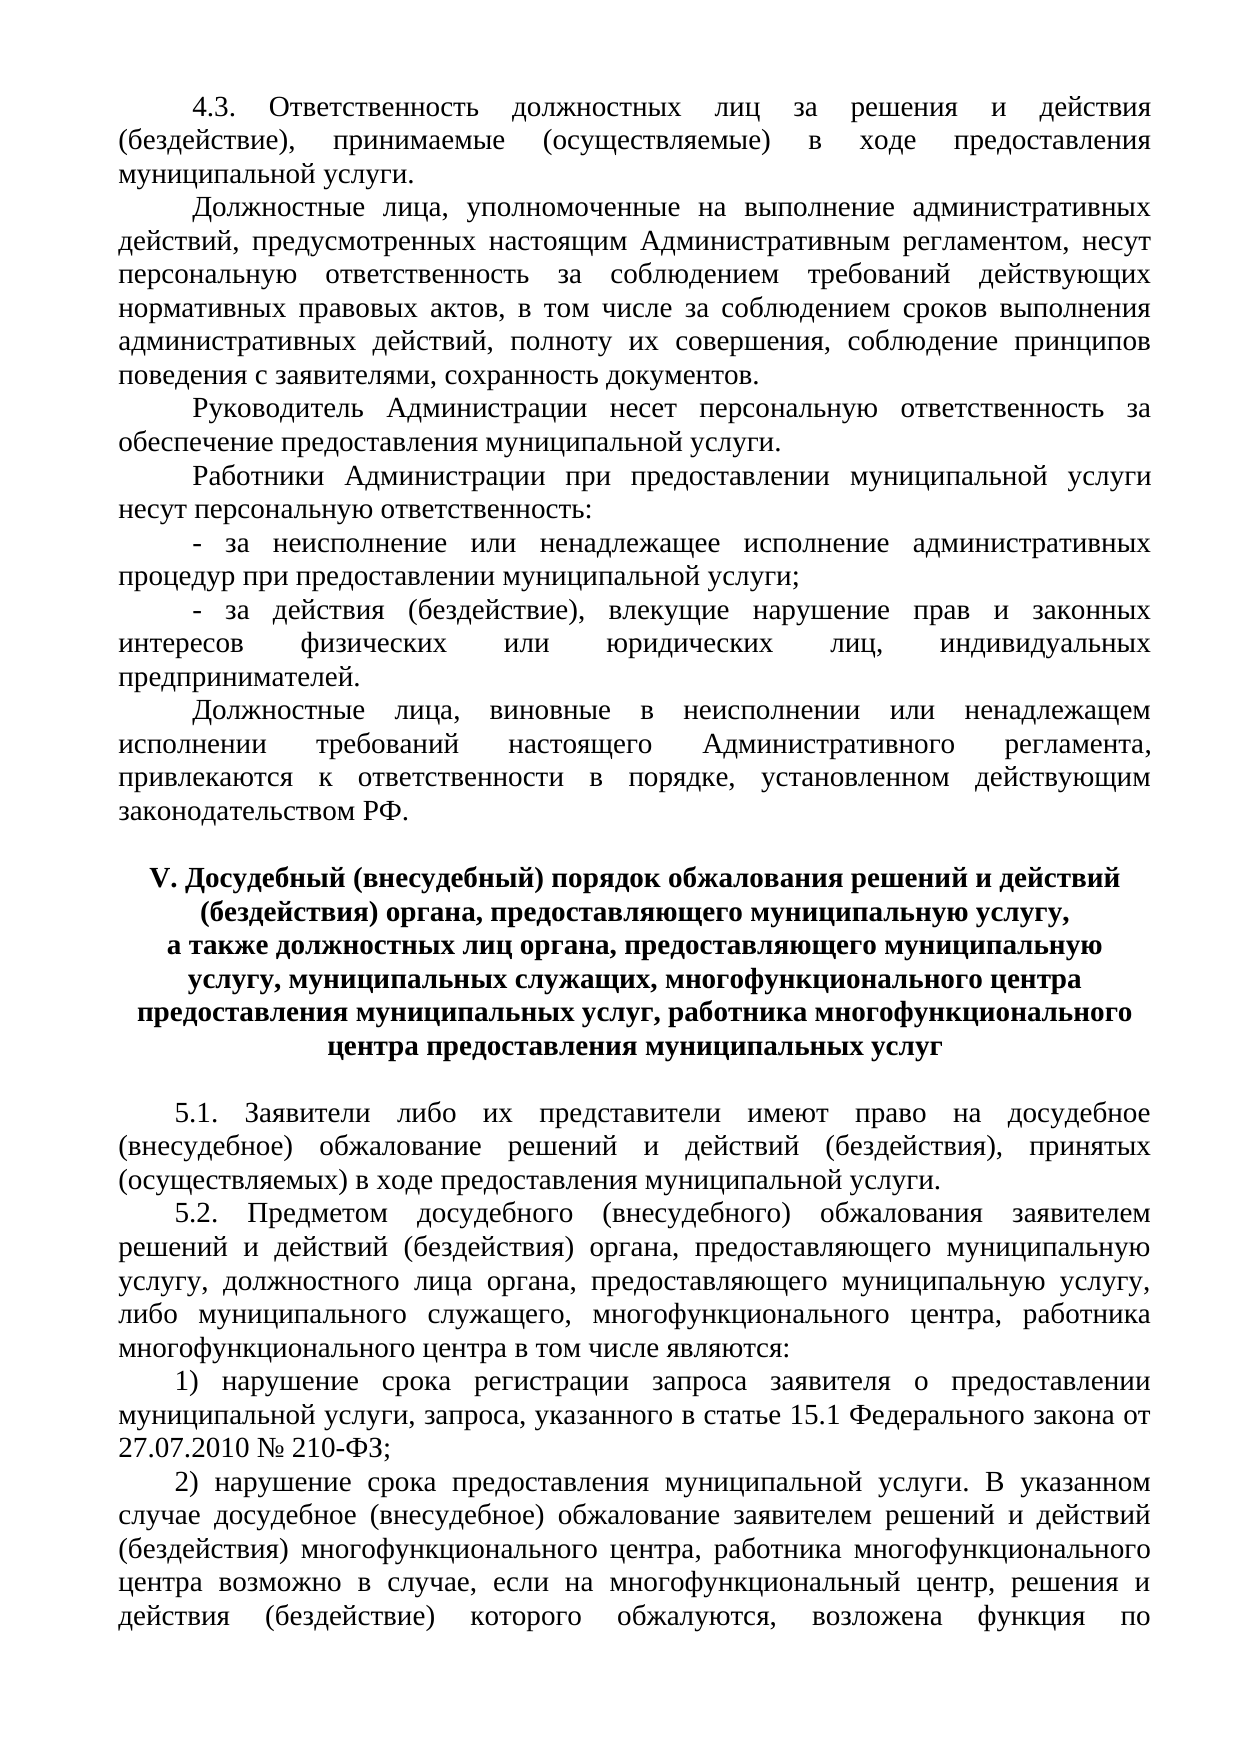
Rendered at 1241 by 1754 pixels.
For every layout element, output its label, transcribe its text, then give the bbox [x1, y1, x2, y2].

text V. Досудебный (внесудебный) порядок обжалования решений и действий (бездействия) органа, предоставляющего муниципальную услугу, [118, 860, 1152, 927]
text 1) нарушение срока регистрации запроса заявителя о предоставлении муниципальной услуги, запроса, указанного в статье 15.1 Федерального закона от 27.07.2010 № 210-ФЗ; [118, 1363, 1152, 1464]
text а также должностных лиц органа, предоставляющего муниципальную услугу, муниципальных служащих, многофункционального центра предоставления муниципальных услуг, работника многофункционального центра предоставления муниципальных услуг [118, 927, 1152, 1061]
text - за неисполнение или ненадлежащее исполнение административных процедур при предоставлении муниципальной услуги; [118, 525, 1152, 592]
text 4.3. Ответственность должностных лиц за решения и действия (бездействие), принимаемые (осуществляемые) в ходе предоставления муниципальной услуги. [118, 89, 1152, 189]
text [118, 1464, 1152, 1632]
text 5.1. Заявители либо их представители имеют право на досудебное (внесудебное) обжалование решений и действий (бездействия), принятых (осуществляемых) в ходе предоставления муниципальной услуги. [118, 1095, 1152, 1196]
text Должностные лица, виновные в неисполнении или ненадлежащем исполнении требований настоящего Административного регламента, привлекаются к ответственности в порядке, установленном действующим законодательством РФ. [118, 692, 1152, 827]
text Руководитель Администрации несет персональную ответственность за обеспечение предоставления муниципальной услуги. [118, 391, 1152, 458]
text Должностные лица, уполномоченные на выполнение административных действий, предусмотренных настоящим Административным регламентом, несут персональную ответственность за соблюдением требований действующих нормативных правовых актов, в том числе за соблюдением сроков выполнения административных действий, полноту их совершения, соблюдение принципов поведения с заявителями, сохранность документов. [118, 189, 1152, 391]
text 5.2. Предметом досудебного (внесудебного) обжалования заявителем решений и действий (бездействия) органа, предоставляющего муниципальную услугу, должностного лица органа, предоставляющего муниципальную услугу, либо муниципального служащего, многофункционального центра, работника многофункционального центра в том числе являются: [118, 1196, 1152, 1363]
text Работники Администрации при предоставлении муниципальной услуги несут персональную ответственность: [118, 458, 1152, 525]
text - за действия (бездействие), влекущие нарушение прав и законных интересов физических или юридических лиц, индивидуальных предпринимателей. [118, 592, 1152, 692]
